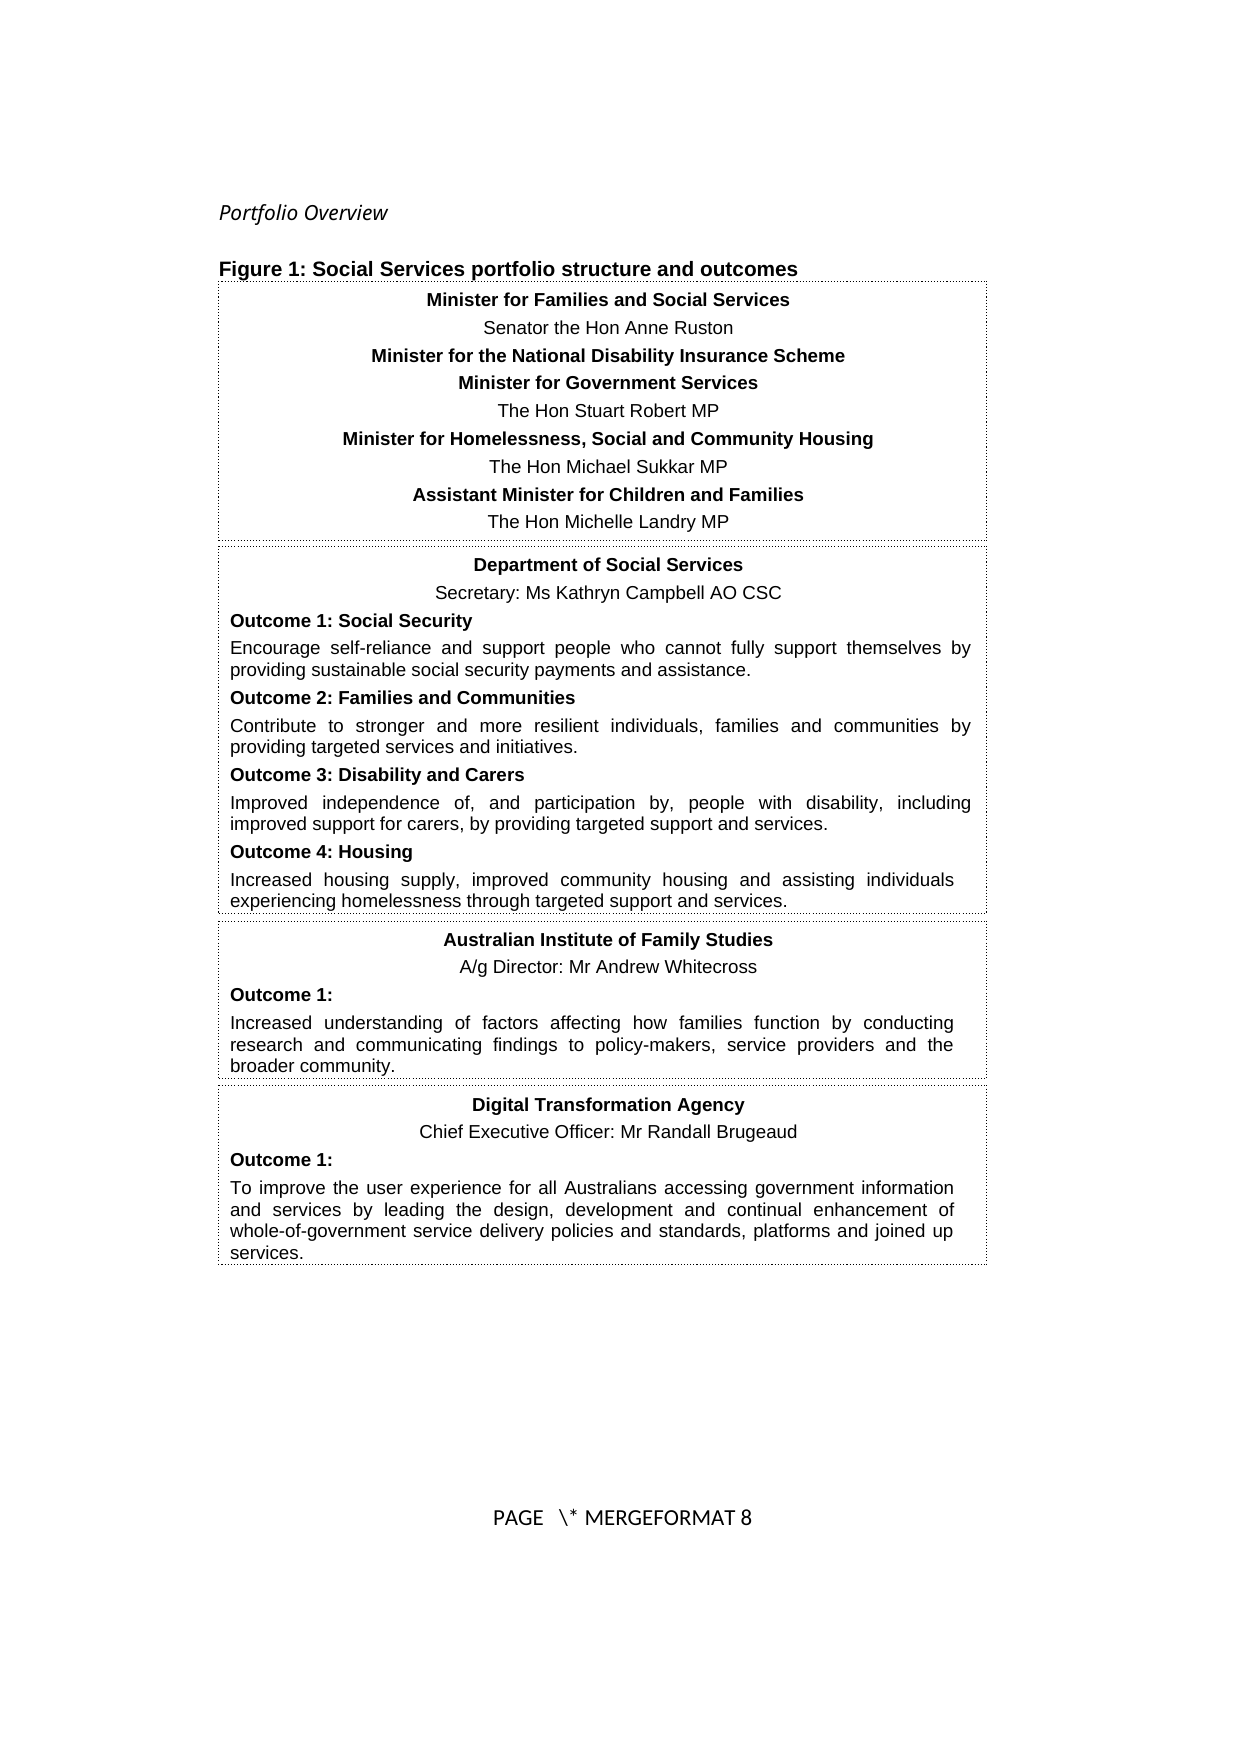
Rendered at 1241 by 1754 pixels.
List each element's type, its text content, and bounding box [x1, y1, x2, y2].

table_cell Department of Social Services Secretary: Ms Kathryn Campbell AO CSC Outcome 1: Social Security Encourage self-reliance and support people who cannot fully support themselves by providing sustainable social security payments and assistance. Outcome 2: Families and Communities Contribute to stronger and more resilient individuals, families and communities by providing targeted services and initiatives. Outcome 3: Disability and Carers Improved independence of, and participation by, people with disability, including improved support for carers, by providing targeted support and services. Outcome 4: Housing Increased housing supply, improved community housing and assisting individuals experiencing homelessness through targeted support and services. [219, 546, 986, 913]
table_cell [219, 540, 986, 546]
table_cell [219, 913, 986, 921]
table_header Minister for Families and Social Services Senator the Hon Anne Ruston Minister for the National Disability Insurance Scheme Minister for Government Services The Hon Stuart Robert MP Minister for Homelessness, Social and Community Housing The Hon Michael Sukkar MP Assistant Minister for Children and Families The Hon Michelle Landry MP [219, 281, 986, 540]
table_cell [219, 1078, 986, 1085]
table_cell Australian Institute of Family Studies A/g Director: Mr Andrew Whitecross Outcome 1: Increased understanding of factors affecting how families function by conducting research and communicating findings to policy-makers, service providers and the broader community. [219, 921, 986, 1078]
table_cell Digital Transformation Agency Chief Executive Officer: Mr Randall Brugeaud Outcome 1: To improve the user experience for all Australians accessing government information and services by leading the design, development and continual enhancement of whole-of-government service delivery policies and standards, platforms and joined up services. [219, 1085, 986, 1264]
subtitle Figure 1: Social Services portfolio structure and outcomes [218, 257, 1022, 281]
